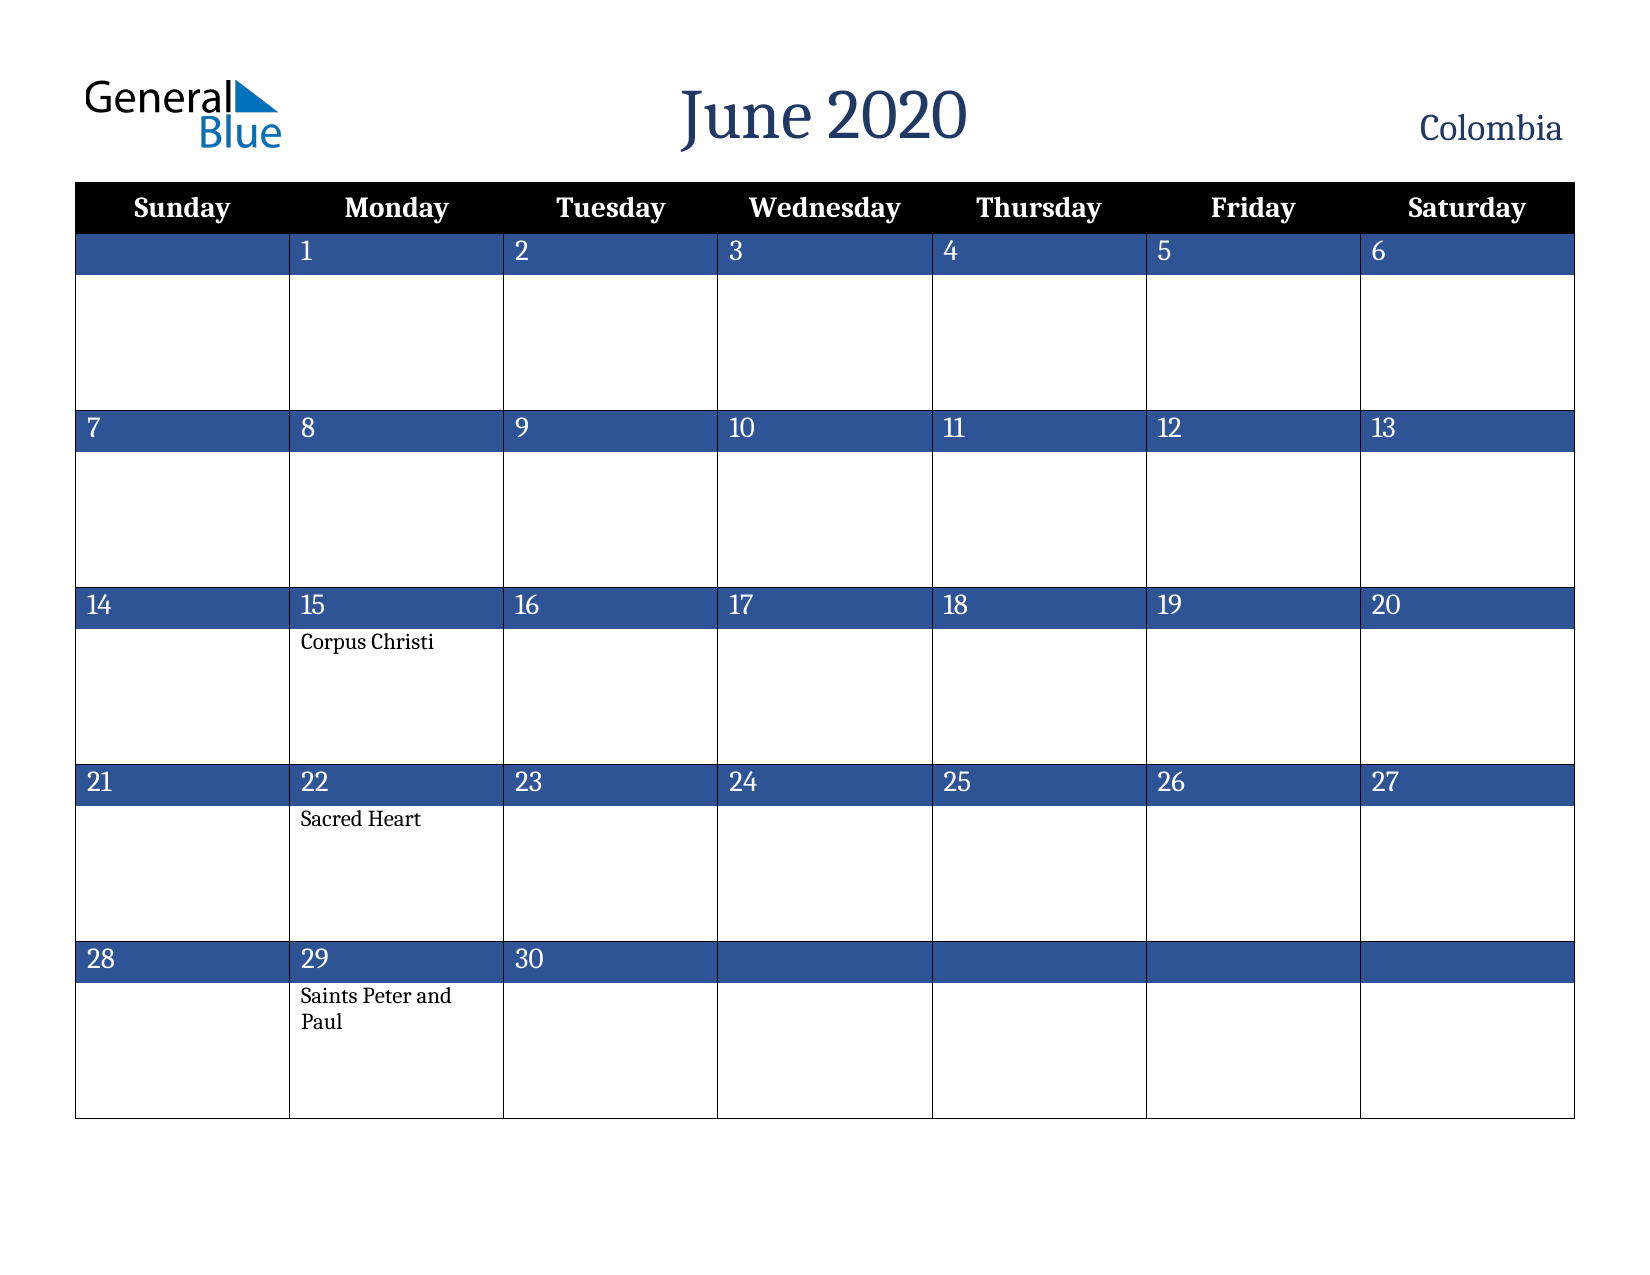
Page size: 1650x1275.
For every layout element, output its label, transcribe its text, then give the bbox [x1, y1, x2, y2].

table_cell [76, 983, 289, 1118]
table_header June 2020 [504, 75, 1146, 182]
table_cell 27 [1361, 765, 1574, 806]
table_cell Wednesday [718, 183, 932, 233]
table_cell [290, 275, 503, 410]
table_cell [76, 806, 289, 941]
table_cell 6 [1361, 234, 1574, 275]
table_cell [504, 275, 717, 410]
table_cell 8 [290, 411, 503, 452]
table_cell [1147, 942, 1360, 983]
table_cell 21 [76, 765, 289, 806]
table_cell Monday [290, 183, 503, 233]
table_cell [1361, 942, 1574, 983]
table_cell [1147, 275, 1360, 410]
table_cell 19 [1147, 588, 1360, 629]
table_cell [718, 275, 932, 410]
table_cell [718, 806, 932, 941]
table_cell 30 [504, 942, 717, 983]
table_cell [1147, 629, 1360, 764]
table_cell 16 [504, 588, 717, 629]
table_cell [933, 983, 1146, 1118]
table_cell [718, 452, 932, 587]
table_cell 15 [290, 588, 503, 629]
table_cell [290, 452, 503, 587]
table_cell [76, 234, 289, 275]
table_cell 17 [718, 588, 932, 629]
table_cell [933, 629, 1146, 764]
picture [86, 80, 281, 148]
table_cell [933, 275, 1146, 410]
table_cell 22 [290, 765, 503, 806]
table_cell [1361, 983, 1574, 1118]
table_cell Friday [1147, 183, 1360, 233]
table_cell [76, 275, 289, 410]
table_cell [504, 452, 717, 587]
table_cell [504, 983, 717, 1118]
table_cell Sunday [76, 183, 289, 233]
table_cell 14 [76, 588, 289, 629]
table_cell [504, 629, 717, 764]
table_header Colombia [1146, 75, 1574, 182]
table_cell 13 [1361, 411, 1574, 452]
table_cell [1361, 275, 1574, 410]
table_cell [718, 942, 932, 983]
table_cell 20 [1361, 588, 1574, 629]
table_cell [933, 452, 1146, 587]
table_cell Thursday [933, 183, 1146, 233]
table_cell [1147, 452, 1360, 587]
table_cell 25 [933, 765, 1146, 806]
table_cell 5 [1147, 234, 1360, 275]
table_cell [933, 806, 1146, 941]
table_cell 29 [290, 942, 503, 983]
table_cell 7 [76, 411, 289, 452]
table_cell 12 [1147, 411, 1360, 452]
table_cell 28 [76, 942, 289, 983]
table_cell 24 [718, 765, 932, 806]
table_cell Tuesday [504, 183, 717, 233]
table_cell 3 [718, 234, 932, 275]
table_header [76, 75, 503, 182]
table_cell [718, 983, 932, 1118]
table_cell Saturday [1361, 183, 1574, 233]
table_cell 18 [933, 588, 1146, 629]
table_cell [504, 806, 717, 941]
table_cell 23 [504, 765, 717, 806]
table_cell Corpus Christi [290, 629, 503, 764]
table_cell [1361, 806, 1574, 941]
table_cell Saints Peter and Paul [290, 983, 503, 1118]
table_cell [76, 452, 289, 587]
table_cell 9 [504, 411, 717, 452]
table_cell 2 [504, 234, 717, 275]
table_cell [718, 629, 932, 764]
table_cell [1147, 806, 1360, 941]
table_cell [76, 629, 289, 764]
table_cell [1361, 629, 1574, 764]
table_cell 1 [290, 234, 503, 275]
table_cell 11 [933, 411, 1146, 452]
table_cell Sacred Heart [290, 806, 503, 941]
table_cell 10 [718, 411, 932, 452]
table_cell 4 [933, 234, 1146, 275]
table_cell 26 [1147, 765, 1360, 806]
table_cell [933, 942, 1146, 983]
table_cell [1147, 983, 1360, 1118]
table_cell [1361, 452, 1574, 587]
